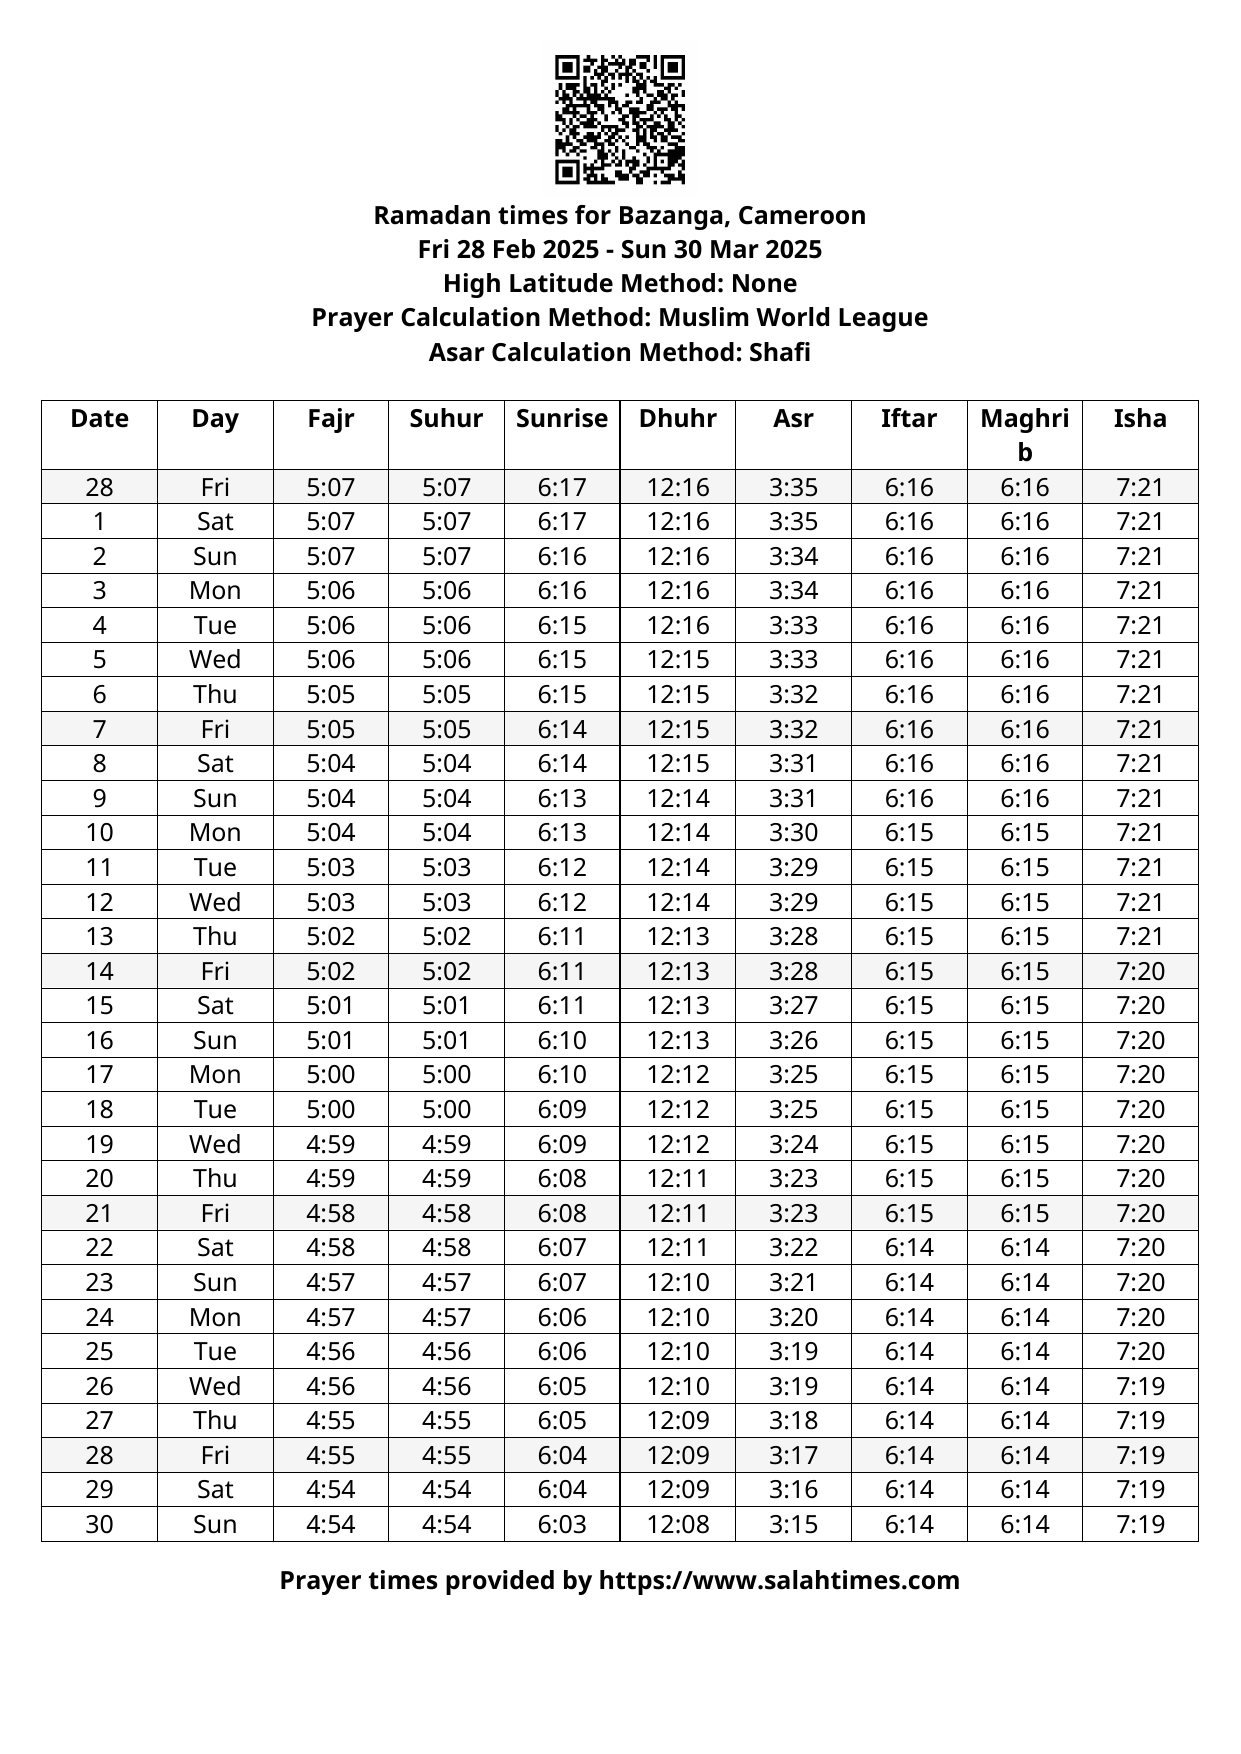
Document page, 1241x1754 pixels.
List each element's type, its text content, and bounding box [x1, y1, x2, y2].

table_cell 3:32 [736, 677, 851, 711]
table_cell Thu [158, 1161, 273, 1195]
table_cell 5:06 [389, 608, 504, 642]
table_cell 6:16 [852, 574, 967, 607]
table_cell Mon [158, 1058, 273, 1091]
table_cell 6:14 [852, 1404, 967, 1437]
table_cell 3:15 [736, 1507, 851, 1541]
table_cell 5:00 [274, 1058, 388, 1091]
table_cell 7:21 [1083, 816, 1198, 849]
table_cell 12:15 [621, 643, 735, 676]
table_cell 5:02 [389, 954, 504, 987]
table_cell Fri [158, 712, 273, 745]
table_cell 12:15 [621, 712, 735, 745]
table_cell 7:20 [1083, 1265, 1198, 1299]
table_cell 3:30 [736, 816, 851, 849]
table_cell 4:56 [389, 1369, 504, 1402]
text Prayer times provided by https://www.salahtimes.com [42, 1563, 1198, 1597]
table_cell Sun [158, 1023, 273, 1057]
table_cell 6:14 [968, 1231, 1082, 1264]
table_cell 13 [42, 919, 157, 953]
table_cell 18 [42, 1092, 157, 1126]
table_cell 3:28 [736, 954, 851, 987]
table_cell 3:18 [736, 1404, 851, 1437]
table_cell 5:07 [389, 539, 504, 572]
table_cell 6:16 [852, 781, 967, 814]
table_cell 3:33 [736, 608, 851, 642]
table_cell 29 [42, 1473, 157, 1506]
table_cell 12:10 [621, 1300, 735, 1333]
table_cell Tue [158, 608, 273, 642]
table_cell 5:05 [274, 677, 388, 711]
table_cell 6:15 [968, 954, 1082, 987]
table_cell 3:34 [736, 574, 851, 607]
table_cell 3:19 [736, 1334, 851, 1368]
table_cell 6:14 [968, 1507, 1082, 1541]
table_cell 5:02 [389, 919, 504, 953]
table_cell 6:15 [968, 1127, 1082, 1160]
table_cell 6:16 [852, 608, 967, 642]
table_cell 6:14 [852, 1507, 967, 1541]
table_cell Wed [158, 643, 273, 676]
text Fri 28 Feb 2025 - Sun 30 Mar 2025 [42, 232, 1198, 266]
table_cell 4:57 [274, 1265, 388, 1299]
table_cell 5:01 [389, 989, 504, 1022]
table_cell 7:20 [1083, 1023, 1198, 1057]
table_cell 7:20 [1083, 1231, 1198, 1264]
table_cell 6:15 [852, 1058, 967, 1091]
table_cell 6:15 [505, 608, 619, 642]
table_cell 7:20 [1083, 1161, 1198, 1195]
table_cell 6:10 [505, 1058, 619, 1091]
table_cell 12:12 [621, 1127, 735, 1160]
table_header Iftar [852, 401, 967, 469]
table_cell 6:16 [852, 539, 967, 572]
table_cell 7 [42, 712, 157, 745]
table_cell 22 [42, 1231, 157, 1264]
table_cell 7:19 [1083, 1404, 1198, 1437]
table_cell Sat [158, 1473, 273, 1506]
table_cell 15 [42, 989, 157, 1022]
table_cell 6:15 [968, 919, 1082, 953]
table_cell 4:58 [389, 1231, 504, 1264]
table_cell 12:14 [621, 816, 735, 849]
table_cell 6:15 [852, 1092, 967, 1126]
text High Latitude Method: None [42, 266, 1198, 300]
table_cell 6:15 [968, 1023, 1082, 1057]
table_cell Sun [158, 1507, 273, 1541]
table_cell Thu [158, 919, 273, 953]
table_cell Tue [158, 1334, 273, 1368]
table_cell 6:16 [968, 746, 1082, 780]
table_cell 6:16 [968, 781, 1082, 814]
table_cell 4:54 [274, 1473, 388, 1506]
table_cell 6:16 [968, 677, 1082, 711]
table_cell 12:12 [621, 1058, 735, 1091]
table_cell 12:09 [621, 1404, 735, 1437]
table_cell 3:28 [736, 919, 851, 953]
table_cell 6:15 [505, 677, 619, 711]
table_cell 5:04 [389, 781, 504, 814]
table_cell 4:55 [274, 1438, 388, 1472]
table_header Date [42, 401, 157, 469]
table_cell 6:05 [505, 1404, 619, 1437]
table_cell 7:21 [1083, 677, 1198, 711]
table_cell 6:15 [852, 885, 967, 918]
table_cell 7:20 [1083, 989, 1198, 1022]
table_cell 5 [42, 643, 157, 676]
table_cell 12:15 [621, 677, 735, 711]
table_cell 6:14 [852, 1438, 967, 1472]
table_cell 28 [42, 1438, 157, 1472]
table_cell 12:09 [621, 1438, 735, 1472]
table_cell 4:58 [274, 1231, 388, 1264]
table_cell 23 [42, 1265, 157, 1299]
table_cell Sun [158, 781, 273, 814]
table_cell 3:34 [736, 539, 851, 572]
table_cell 7:21 [1083, 746, 1198, 780]
table_cell Tue [158, 850, 273, 884]
table_cell 4:57 [389, 1265, 504, 1299]
table_cell 4:55 [389, 1438, 504, 1472]
table_cell 6:15 [968, 989, 1082, 1022]
table_cell 6:14 [968, 1369, 1082, 1402]
table_cell 6:03 [505, 1507, 619, 1541]
table_cell Sat [158, 989, 273, 1022]
table_cell 12:15 [621, 746, 735, 780]
table_cell 12:14 [621, 781, 735, 814]
text Prayer Calculation Method: Muslim World League [42, 300, 1198, 334]
table_cell 5:03 [274, 885, 388, 918]
table_cell 12:10 [621, 1265, 735, 1299]
table_cell 3:22 [736, 1231, 851, 1264]
table_cell 7:20 [1083, 954, 1198, 987]
table_cell 6:16 [852, 504, 967, 538]
table_cell Wed [158, 1369, 273, 1402]
table_cell 5:02 [274, 954, 388, 987]
table_cell 6:15 [968, 1196, 1082, 1229]
table_cell 6:13 [505, 781, 619, 814]
table_cell 20 [42, 1161, 157, 1195]
table_cell 4:59 [389, 1127, 504, 1160]
table_cell 6:10 [505, 1023, 619, 1057]
table_cell 12:16 [621, 504, 735, 538]
table_cell 6:16 [968, 712, 1082, 745]
table_cell Wed [158, 885, 273, 918]
table_cell 6:16 [852, 712, 967, 745]
table_cell 6:08 [505, 1196, 619, 1229]
table_cell 7:19 [1083, 1473, 1198, 1506]
table_cell 4:57 [274, 1300, 388, 1333]
table_cell 3:16 [736, 1473, 851, 1506]
table_cell 16 [42, 1023, 157, 1057]
table_header Asr [736, 401, 851, 469]
table_cell Fri [158, 1438, 273, 1472]
table_cell 7:20 [1083, 1196, 1198, 1229]
table_cell 12:16 [621, 574, 735, 607]
table_cell 26 [42, 1369, 157, 1402]
table_cell Thu [158, 1404, 273, 1437]
table_cell 7:19 [1083, 1438, 1198, 1472]
table_cell 3:27 [736, 989, 851, 1022]
table_cell 5:01 [389, 1023, 504, 1057]
table_cell 6:15 [852, 989, 967, 1022]
table_cell 6:16 [852, 643, 967, 676]
table_cell 6:14 [852, 1369, 967, 1402]
table_cell 6:14 [968, 1404, 1082, 1437]
table_cell 7:20 [1083, 1127, 1198, 1160]
table_cell Sat [158, 1231, 273, 1264]
table_header Fajr [274, 401, 388, 469]
table_cell Sat [158, 746, 273, 780]
table_cell 7:20 [1083, 1300, 1198, 1333]
table_cell Fri [158, 470, 273, 503]
table_header Maghrib [968, 401, 1082, 469]
table_cell 12:16 [621, 539, 735, 572]
table_cell 6:15 [505, 643, 619, 676]
table_cell 6:15 [968, 816, 1082, 849]
table_cell 6:15 [968, 1092, 1082, 1126]
table_cell Sat [158, 504, 273, 538]
table_cell 4:57 [389, 1300, 504, 1333]
table_cell 4:58 [389, 1196, 504, 1229]
table_cell 6:06 [505, 1334, 619, 1368]
table_cell 3:35 [736, 504, 851, 538]
table_cell 6:16 [968, 574, 1082, 607]
table_cell 25 [42, 1334, 157, 1368]
table_cell 21 [42, 1196, 157, 1229]
table_cell 5:03 [389, 885, 504, 918]
table_cell 12:09 [621, 1473, 735, 1506]
table_cell 3 [42, 574, 157, 607]
table_cell 6:07 [505, 1231, 619, 1264]
table_cell 5:00 [274, 1092, 388, 1126]
table_cell 6:15 [968, 885, 1082, 918]
table_cell 6:09 [505, 1092, 619, 1126]
table_cell 5:06 [274, 608, 388, 642]
table_cell 5:07 [389, 504, 504, 538]
table_cell 6:12 [505, 850, 619, 884]
table_cell 5:03 [274, 850, 388, 884]
table_cell 17 [42, 1058, 157, 1091]
table_cell 12:08 [621, 1507, 735, 1541]
table_cell 6:16 [968, 470, 1082, 503]
table_cell 3:35 [736, 470, 851, 503]
table_cell 7:21 [1083, 919, 1198, 953]
table_header Dhuhr [621, 401, 735, 469]
table_cell 5:07 [389, 470, 504, 503]
table_cell 6:14 [852, 1334, 967, 1368]
table_cell 6 [42, 677, 157, 711]
table_cell Sun [158, 1265, 273, 1299]
table_cell Mon [158, 574, 273, 607]
table_cell 6:15 [852, 850, 967, 884]
table_cell 5:07 [274, 504, 388, 538]
table_cell 6:14 [852, 1300, 967, 1333]
table_cell 6:14 [852, 1473, 967, 1506]
table_cell 3:31 [736, 746, 851, 780]
table_cell 3:31 [736, 781, 851, 814]
table_cell 7:21 [1083, 504, 1198, 538]
table_cell 4:54 [389, 1507, 504, 1541]
table_cell 6:14 [852, 1231, 967, 1264]
table_cell 5:02 [274, 919, 388, 953]
text Asar Calculation Method: Shafi [42, 334, 1198, 368]
table_header Day [158, 401, 273, 469]
table_cell Mon [158, 1300, 273, 1333]
table_cell Fri [158, 1196, 273, 1229]
table_cell 6:11 [505, 989, 619, 1022]
table_cell 6:17 [505, 470, 619, 503]
table_cell 5:05 [389, 677, 504, 711]
table_cell 6:15 [852, 1196, 967, 1229]
table_cell 6:05 [505, 1369, 619, 1402]
table_cell 3:32 [736, 712, 851, 745]
table_cell 11 [42, 850, 157, 884]
table_cell 1 [42, 504, 157, 538]
table_cell 27 [42, 1404, 157, 1437]
table_cell 6:08 [505, 1161, 619, 1195]
table_cell 6:14 [505, 712, 619, 745]
table_cell 6:15 [852, 919, 967, 953]
table_cell 4:56 [274, 1334, 388, 1368]
table_cell 6:17 [505, 504, 619, 538]
table_cell 19 [42, 1127, 157, 1160]
table_cell 7:21 [1083, 781, 1198, 814]
table_cell 12:13 [621, 1023, 735, 1057]
table_cell 6:16 [968, 643, 1082, 676]
table_cell 5:05 [389, 712, 504, 745]
table_cell 6:16 [505, 539, 619, 572]
table_cell Mon [158, 816, 273, 849]
table_cell 4:59 [274, 1161, 388, 1195]
table_header Sunrise [505, 401, 619, 469]
table_cell 3:19 [736, 1369, 851, 1402]
table_cell 7:19 [1083, 1369, 1198, 1402]
table_cell 5:06 [274, 643, 388, 676]
table_cell 5:06 [389, 643, 504, 676]
table_cell 6:14 [968, 1334, 1082, 1368]
table_cell 6:04 [505, 1438, 619, 1472]
table_cell 6:09 [505, 1127, 619, 1160]
table_cell 3:20 [736, 1300, 851, 1333]
table_cell 12:13 [621, 919, 735, 953]
table_cell 12:12 [621, 1092, 735, 1126]
table_cell 6:12 [505, 885, 619, 918]
table_cell 7:21 [1083, 470, 1198, 503]
table_cell 6:16 [968, 504, 1082, 538]
table_cell 6:14 [968, 1438, 1082, 1472]
table_cell 12:13 [621, 954, 735, 987]
table_cell Thu [158, 677, 273, 711]
table_cell 6:14 [505, 746, 619, 780]
table_cell 5:04 [389, 816, 504, 849]
table_cell 5:01 [274, 1023, 388, 1057]
table_cell 6:15 [852, 954, 967, 987]
table_cell 12:11 [621, 1161, 735, 1195]
table_cell 6:14 [852, 1265, 967, 1299]
table_cell 5:04 [389, 746, 504, 780]
table_cell 6:04 [505, 1473, 619, 1506]
table_cell Tue [158, 1092, 273, 1126]
table_cell 7:21 [1083, 539, 1198, 572]
table_cell 12:14 [621, 850, 735, 884]
table_cell 3:21 [736, 1265, 851, 1299]
table_cell 6:14 [968, 1473, 1082, 1506]
table_cell 6:15 [852, 816, 967, 849]
table_cell 6:14 [968, 1300, 1082, 1333]
table_cell 6:06 [505, 1300, 619, 1333]
table_cell 4:56 [274, 1369, 388, 1402]
table_cell 6:15 [968, 1058, 1082, 1091]
table_cell 2 [42, 539, 157, 572]
table_cell 6:15 [852, 1127, 967, 1160]
table_cell 3:25 [736, 1058, 851, 1091]
table_cell 8 [42, 746, 157, 780]
table_cell 5:05 [274, 712, 388, 745]
table_cell 7:20 [1083, 1058, 1198, 1091]
table_cell 6:16 [852, 470, 967, 503]
table_cell 24 [42, 1300, 157, 1333]
table_cell 4:58 [274, 1196, 388, 1229]
table_cell 3:33 [736, 643, 851, 676]
table_cell 12:11 [621, 1196, 735, 1229]
table_cell 6:16 [968, 539, 1082, 572]
table_cell 5:06 [274, 574, 388, 607]
table_cell 5:07 [274, 470, 388, 503]
table_cell 4:55 [389, 1404, 504, 1437]
table_cell 7:19 [1083, 1507, 1198, 1541]
table_cell 7:21 [1083, 608, 1198, 642]
table_header Isha [1083, 401, 1198, 469]
table_cell 5:00 [389, 1092, 504, 1126]
text Ramadan times for Bazanga, Cameroon [42, 198, 1198, 232]
table_cell 3:29 [736, 850, 851, 884]
table_cell 5:04 [274, 816, 388, 849]
table_cell 12:11 [621, 1231, 735, 1264]
table_cell Sun [158, 539, 273, 572]
table_cell 6:15 [852, 1161, 967, 1195]
table_cell 7:21 [1083, 712, 1198, 745]
table_cell 6:13 [505, 816, 619, 849]
table_cell 6:07 [505, 1265, 619, 1299]
table_cell 14 [42, 954, 157, 987]
table_cell 5:00 [389, 1058, 504, 1091]
table_cell 4:55 [274, 1404, 388, 1437]
table_cell Fri [158, 954, 273, 987]
table_cell 6:15 [852, 1023, 967, 1057]
table_header Suhur [389, 401, 504, 469]
table_cell 4:54 [389, 1473, 504, 1506]
table_cell 3:23 [736, 1161, 851, 1195]
table_cell 7:20 [1083, 1092, 1198, 1126]
table_cell 6:16 [505, 574, 619, 607]
picture [542, 41, 699, 198]
table_cell 3:24 [736, 1127, 851, 1160]
table_cell 5:07 [274, 539, 388, 572]
table_cell 12:14 [621, 885, 735, 918]
table_cell 3:25 [736, 1092, 851, 1126]
table_cell 7:21 [1083, 574, 1198, 607]
table_cell 12 [42, 885, 157, 918]
table_cell 30 [42, 1507, 157, 1541]
table_cell 4 [42, 608, 157, 642]
table_cell 5:04 [274, 746, 388, 780]
table_cell 3:17 [736, 1438, 851, 1472]
table_cell 12:10 [621, 1369, 735, 1402]
table_cell 4:54 [274, 1507, 388, 1541]
table_cell 4:59 [274, 1127, 388, 1160]
table_cell 7:21 [1083, 643, 1198, 676]
table_cell 9 [42, 781, 157, 814]
table_cell 3:23 [736, 1196, 851, 1229]
table_cell 6:11 [505, 954, 619, 987]
table_cell 7:21 [1083, 850, 1198, 884]
table_cell 12:16 [621, 470, 735, 503]
table_cell 5:03 [389, 850, 504, 884]
table_cell 7:21 [1083, 885, 1198, 918]
table_cell 5:04 [274, 781, 388, 814]
table_cell 4:59 [389, 1161, 504, 1195]
table_cell 6:16 [852, 746, 967, 780]
table_cell 28 [42, 470, 157, 503]
table_cell 6:15 [968, 850, 1082, 884]
table_cell 3:26 [736, 1023, 851, 1057]
table_cell 6:16 [852, 677, 967, 711]
table_cell 7:20 [1083, 1334, 1198, 1368]
table_cell 6:14 [968, 1265, 1082, 1299]
table_cell 3:29 [736, 885, 851, 918]
table_cell 4:56 [389, 1334, 504, 1368]
table_cell 5:06 [389, 574, 504, 607]
table_cell 12:13 [621, 989, 735, 1022]
table_cell 12:10 [621, 1334, 735, 1368]
table_cell 10 [42, 816, 157, 849]
table_cell 6:11 [505, 919, 619, 953]
table_cell 6:16 [968, 608, 1082, 642]
table_cell Wed [158, 1127, 273, 1160]
table_cell 6:15 [968, 1161, 1082, 1195]
table_cell 12:16 [621, 608, 735, 642]
table_cell 5:01 [274, 989, 388, 1022]
